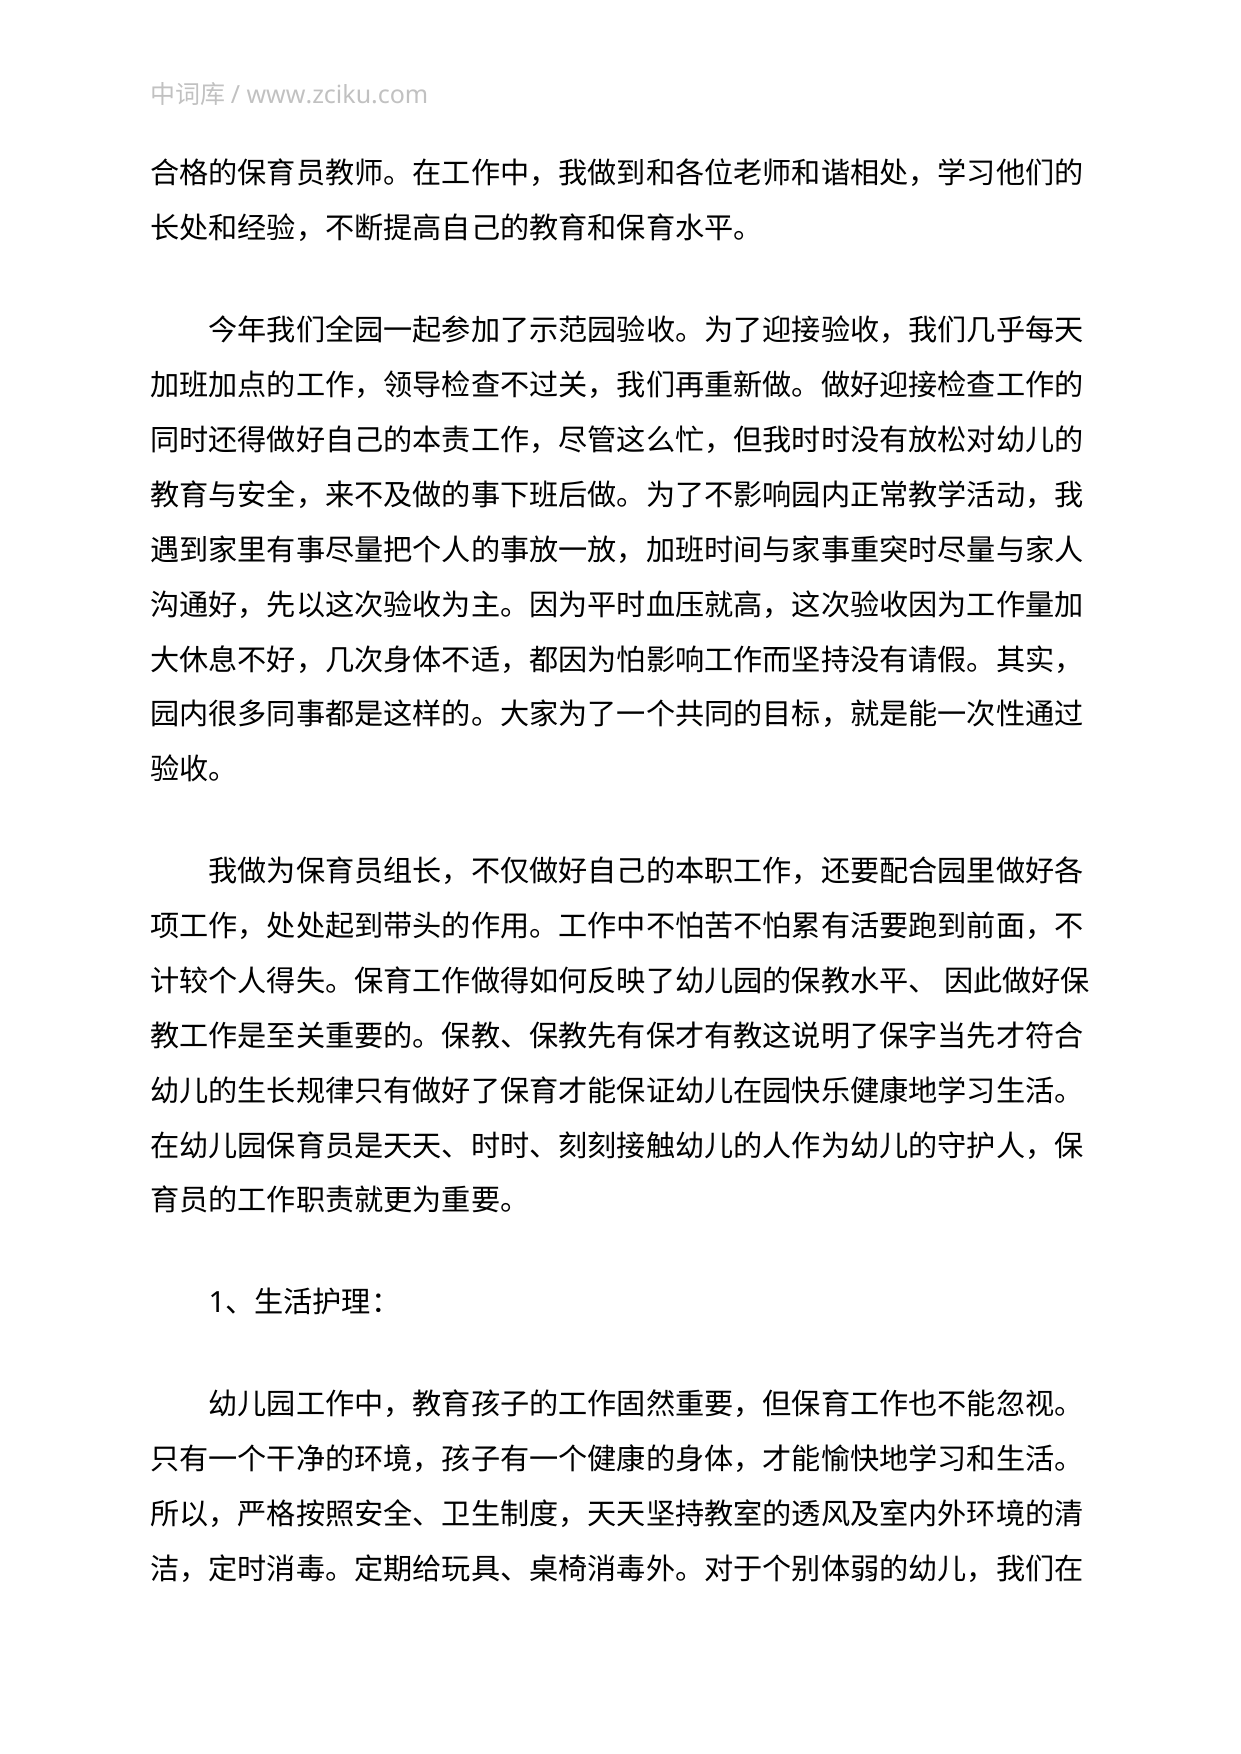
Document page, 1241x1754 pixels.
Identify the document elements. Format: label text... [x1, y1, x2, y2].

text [150, 150, 1090, 247]
text 我做为保育员组长，不仅做好自己的本职工作，还要配合园里做好各项工作，处处起到带头的作用。工作中不怕苦不怕累有活要跑到前面，不计较个人得失。保育工作做得如何反映了幼儿园的保教水平、 因此做好保教工作是至关重要的。保教、保教先有保才有教这说明了保字当先才符合幼儿的生长规律只有做好了保育才能保证幼儿在园快乐健康地学习生活。在幼儿园保育员是天天、时时、刻刻接触幼儿的人作为幼儿的守护人，保育员的工作职责就更为重要。 [150, 848, 1090, 1219]
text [150, 1381, 1090, 1588]
text 今年我们全园一起参加了示范园验收。为了迎接验收，我们几乎每天加班加点的工作，领导检查不过关，我们再重新做。做好迎接检查工作的同时还得做好自己的本责工作，尽管这么忙，但我时时没有放松对幼儿的教育与安全，来不及做的事下班后做。为了不影响园内正常教学活动，我遇到家里有事尽量把个人的事放一放，加班时间与家事重突时尽量与家人沟通好，先以这次验收为主。因为平时血压就高，这次验收因为工作量加大休息不好，几次身体不适，都因为怕影响工作而坚持没有请假。其实，园内很多同事都是这样的。大家为了一个共同的目标，就是能一次性通过验收。 [150, 307, 1090, 788]
text 1、生活护理： [150, 1279, 1090, 1321]
